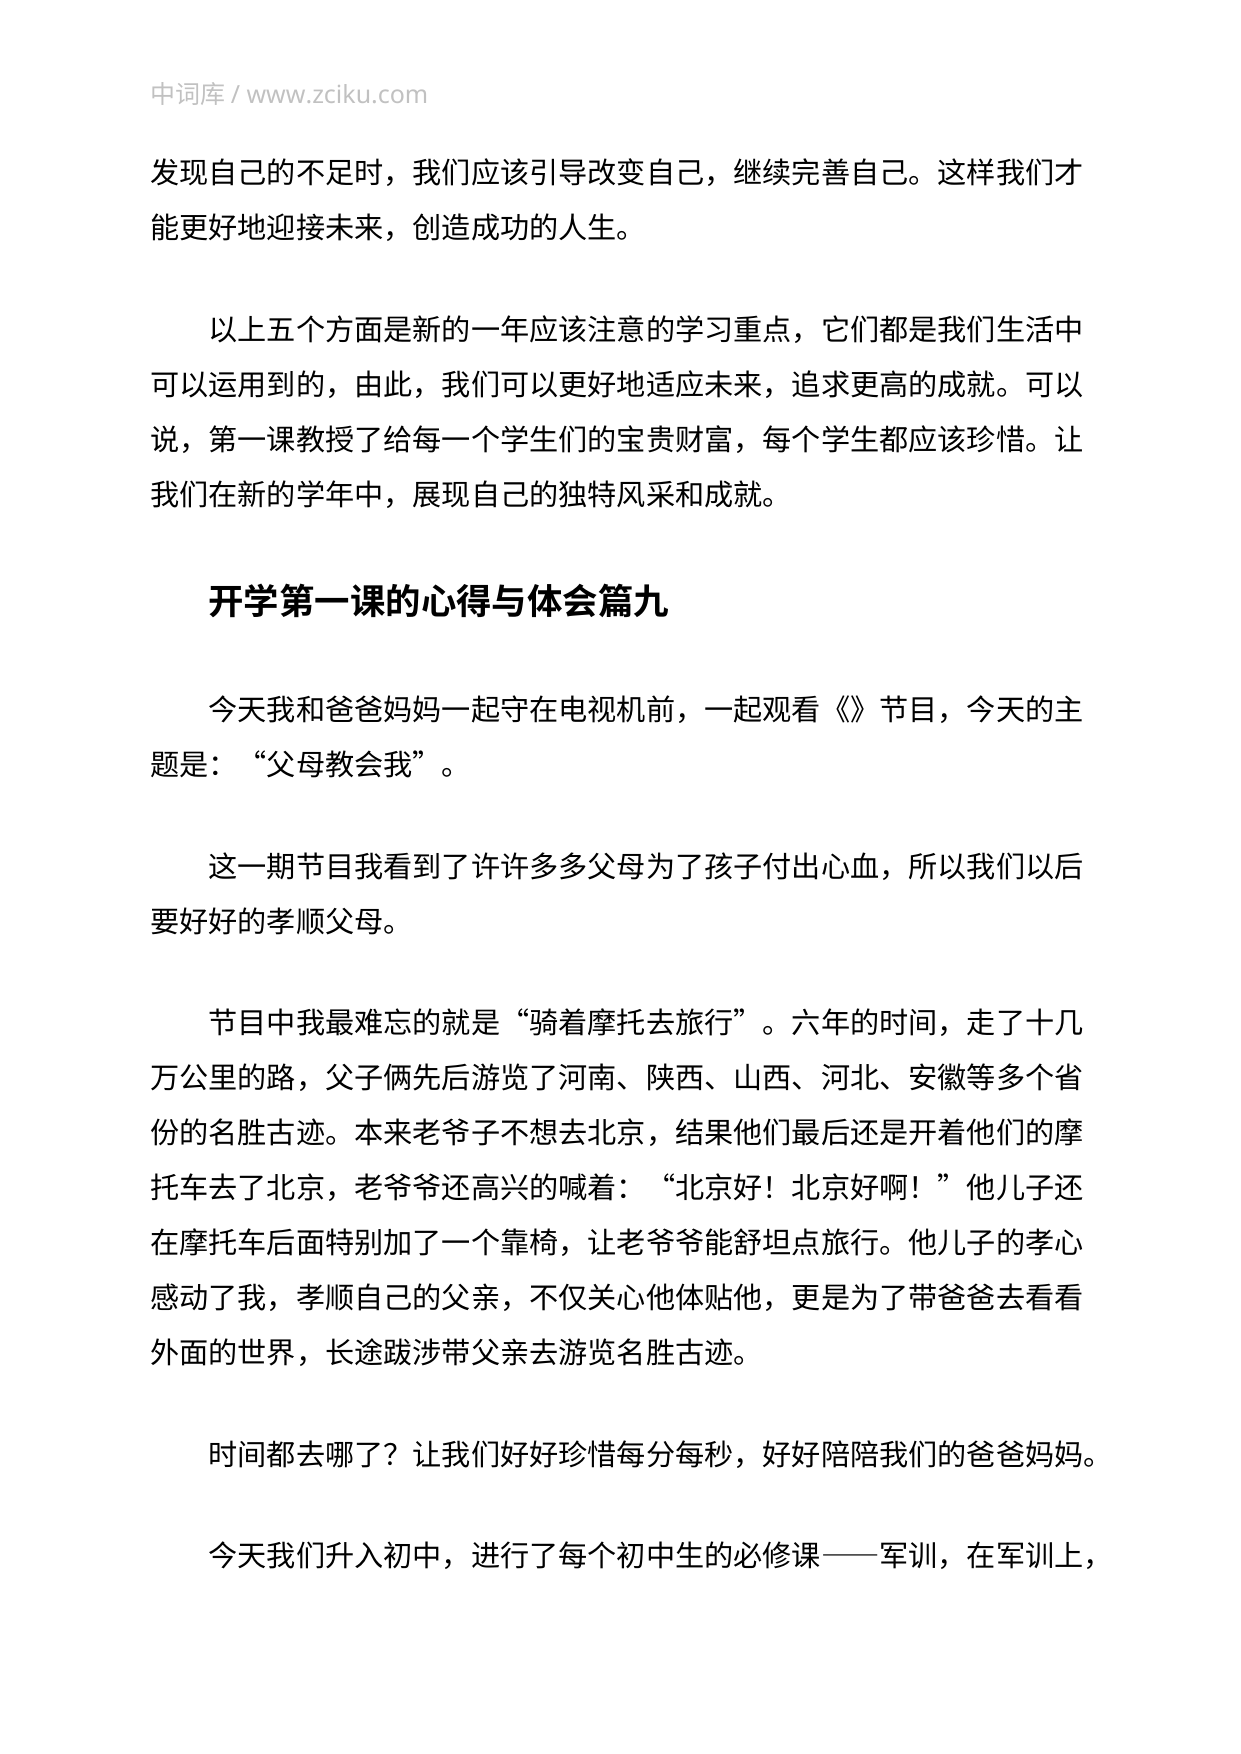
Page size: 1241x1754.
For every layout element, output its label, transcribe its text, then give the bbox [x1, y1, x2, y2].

text 这一期节目我看到了许许多多父母为了孩子付出心血，所以我们以后要好好的孝顺父母。 [150, 843, 1090, 940]
text 节目中我最难忘的就是“骑着摩托去旅行”。六年的时间，走了十几万公里的路，父子俩先后游览了河南、陕西、山西、河北、安徽等多个省份的名胜古迹。本来老爷子不想去北京，结果他们最后还是开着他们的摩托车去了北京，老爷爷还高兴的喊着：“北京好！北京好啊！”他儿子还在摩托车后面特别加了一个靠椅，让老爷爷能舒坦点旅行。他儿子的孝心感动了我，孝顺自己的父亲，不仅关心他体贴他，更是为了带爸爸去看看外面的世界，长途跋涉带父亲去游览名胜古迹。 [150, 1000, 1090, 1372]
text 今天我和爸爸妈妈一起守在电视机前，一起观看《》节目，今天的主题是：“父母教会我”。 [150, 687, 1090, 784]
text 时间都去哪了？让我们好好珍惜每分每秒，好好陪陪我们的爸爸妈妈。 [150, 1431, 1090, 1473]
text 以上五个方面是新的一年应该注意的学习重点，它们都是我们生活中可以运用到的，由此，我们可以更好地适应未来，追求更高的成就。可以说，第一课教授了给每一个学生们的宝贵财富，每个学生都应该珍惜。让我们在新的学年中，展现自己的独特风采和成就。 [150, 307, 1090, 514]
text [150, 150, 1090, 247]
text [150, 1533, 1090, 1575]
text 开学第一课的心得与体会篇九 [150, 573, 1090, 624]
